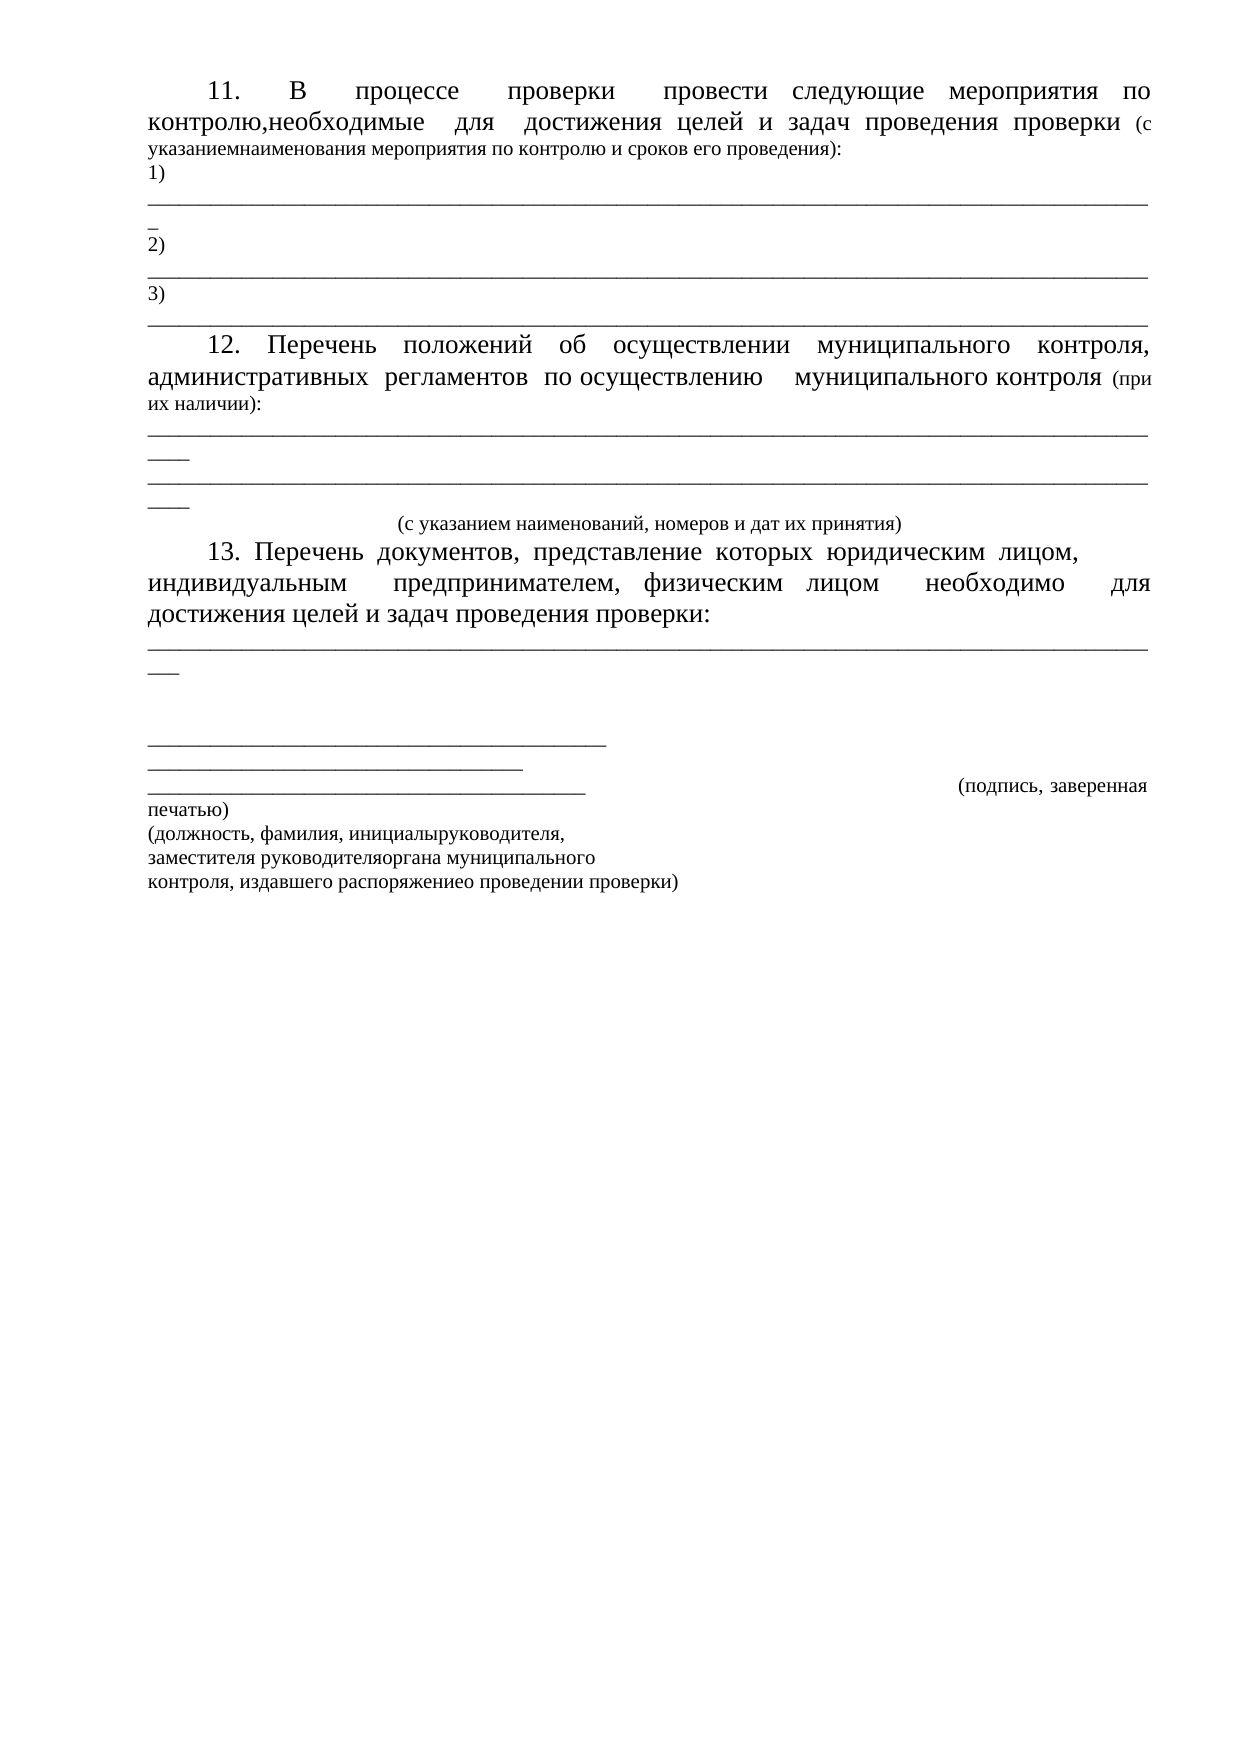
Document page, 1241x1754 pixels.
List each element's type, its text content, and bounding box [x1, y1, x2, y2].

text ____________________________________________________________________________________________________ [148, 415, 1152, 463]
text 13. Перечень документов, представление которых юридическим лицом, [148, 535, 1152, 566]
text ____________________________________________________________________________________________________ [148, 463, 1152, 511]
text заместителя руководителяоргана муниципального [148, 845, 1152, 869]
text 3) ________________________________________________________________________________________________ [148, 281, 1152, 329]
text 2) ________________________________________________________________________________________________ [148, 232, 1152, 281]
text (с указанием наименований, номеров и дат их принятия) [148, 511, 1152, 535]
text __________________________________________ (подпись, заверенная печатью) [148, 773, 1152, 821]
text 1) _________________________________________________________________________________________________ [148, 160, 1152, 232]
text ___________________________________________________________________________________________________ [148, 629, 1152, 677]
text ____________________________________________ ____________________________________ [148, 725, 1152, 773]
text контроля, издавшего распоряжениео проведении проверки) [148, 869, 1152, 893]
text 11. В процессе проверки провести следующие мероприятия по контролю,необходимые для достижения целей и задач проведения проверки (с указаниемнаименования мероприятия по контролю и сроков его проведения): [148, 74, 1152, 160]
text (должность, фамилия, инициалыруководителя, [148, 821, 1152, 845]
text индивидуальным предпринимателем, физическим лицом необходимо для достижения целей и задач проведения проверки: [148, 566, 1152, 629]
text 12. Перечень положений об осуществлении муниципального контроля, административных регламентов по осуществлению муниципального контроля (при их наличии): [148, 329, 1152, 415]
